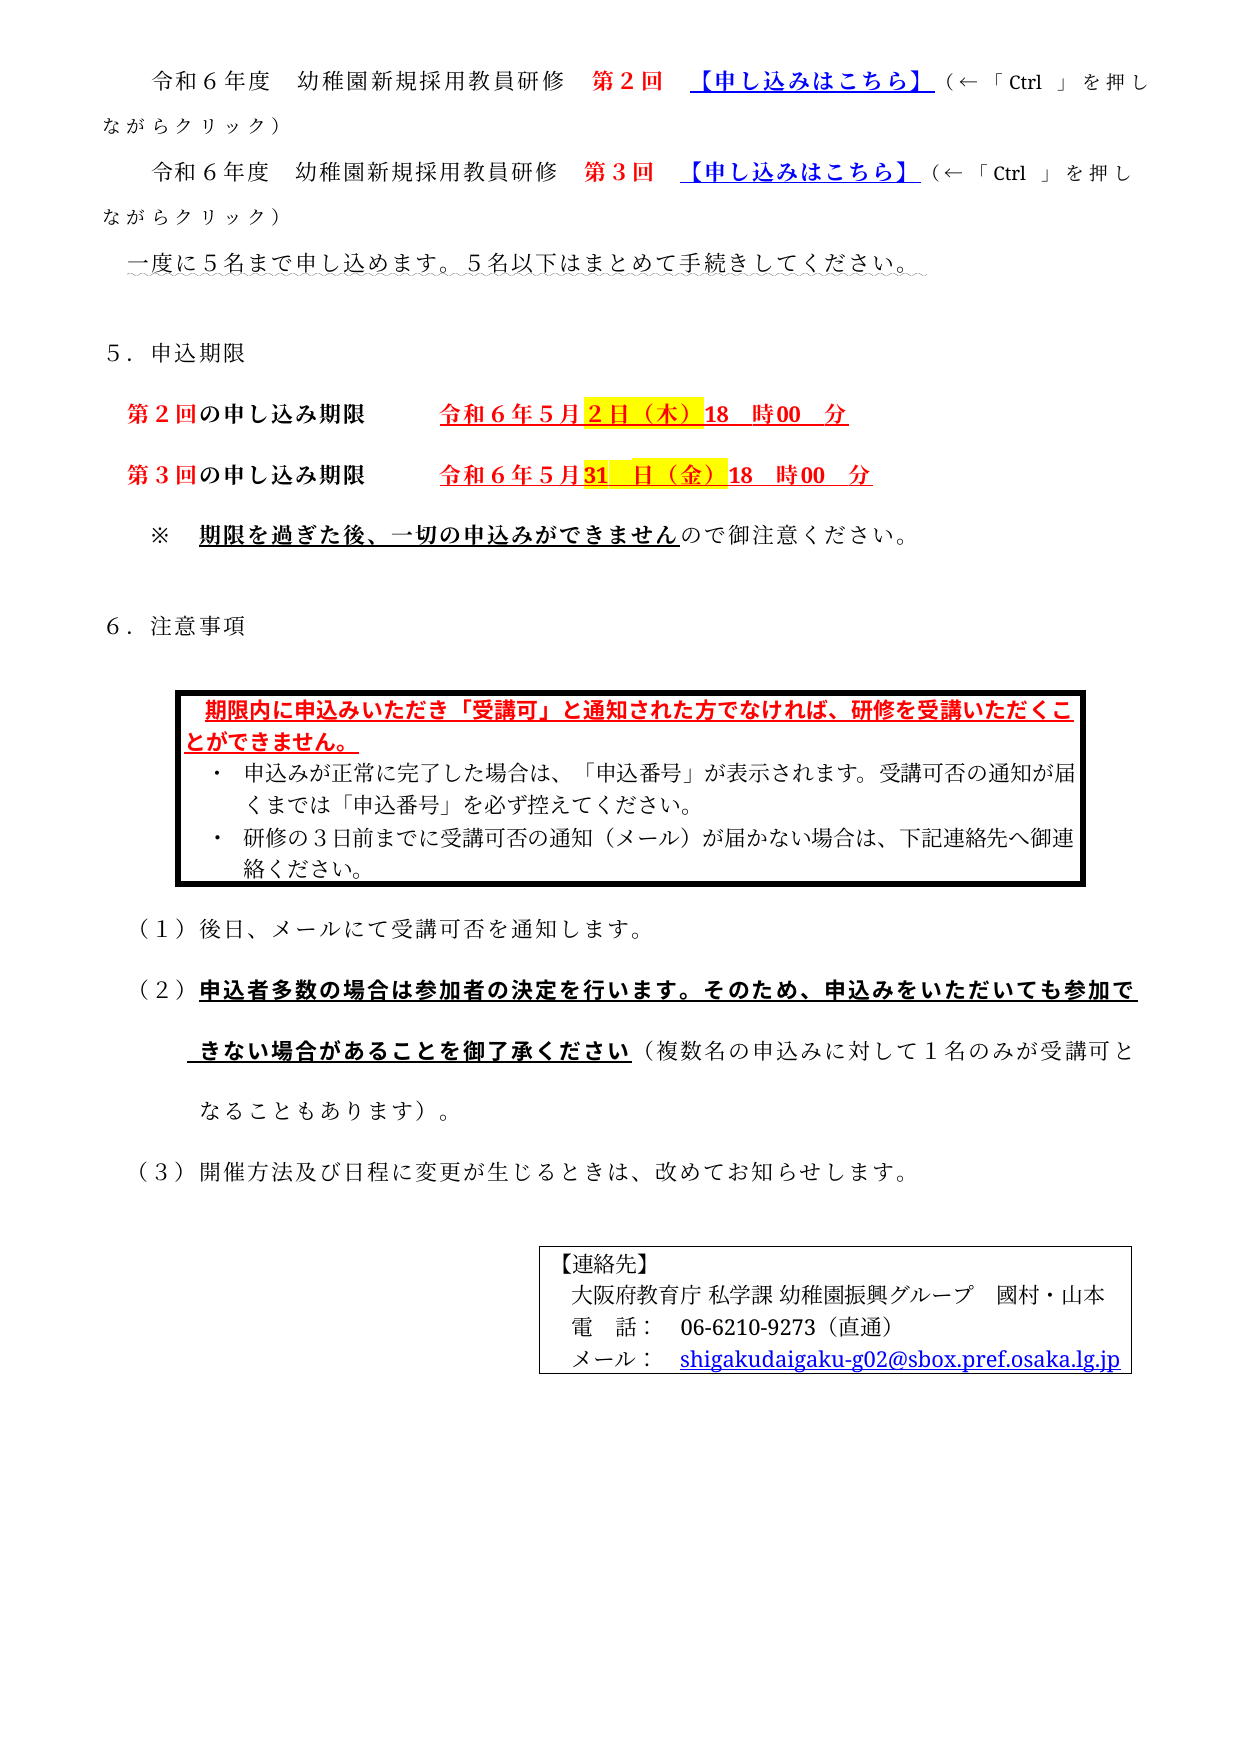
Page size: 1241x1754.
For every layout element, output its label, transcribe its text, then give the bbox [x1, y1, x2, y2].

text 第３回の申し込み期限 令和６年５月31日（金）18時00分 [103, 443, 1137, 504]
list （１）後日、メールにて受講可否を通知します。 [103, 656, 1137, 959]
text 一度に５名まで申し込めます。５名以下はまとめて手続きしてください。 [103, 231, 1137, 292]
text （３）開催方法及び日程に変更が生じるときは、改めてお知らせします。 [103, 1141, 1137, 1201]
text （２）申込者多数の場合は参加者の決定を行います。そのため、申込みをいただいても参加できない場合があることを御了承ください（複数名の申込みに対して１名のみが受講可となることもあります）。 [124, 959, 1137, 1141]
text ※ 期限を過ぎた後、一切の申込みができませんので御注意ください。 [103, 504, 1137, 564]
text ６．注意事項 [103, 595, 1137, 656]
table_header 【連絡先】 大阪府教育庁 私学課 幼稚園振興グループ 國村・山本 電 話： 06-6210-9273（直通） メール： shigakudaigaku-g02@sbox.pref.osaka.lg.jp [540, 1247, 1131, 1373]
text 第２回の申し込み期限 令和６年５月２日（木）18時00分 [103, 383, 1137, 443]
text 令和６年度 幼稚園新規採用教員研修 第３回 【申し込みはこちら】（←「Ctrl」を押しながらクリック） [103, 140, 1137, 231]
text 令和６年度 幼稚園新規採用教員研修 第２回 【申し込みはこちら】（←「Ctrl」を押しながらクリック） [103, 49, 1155, 140]
text ５．申込期限 [103, 322, 1137, 383]
